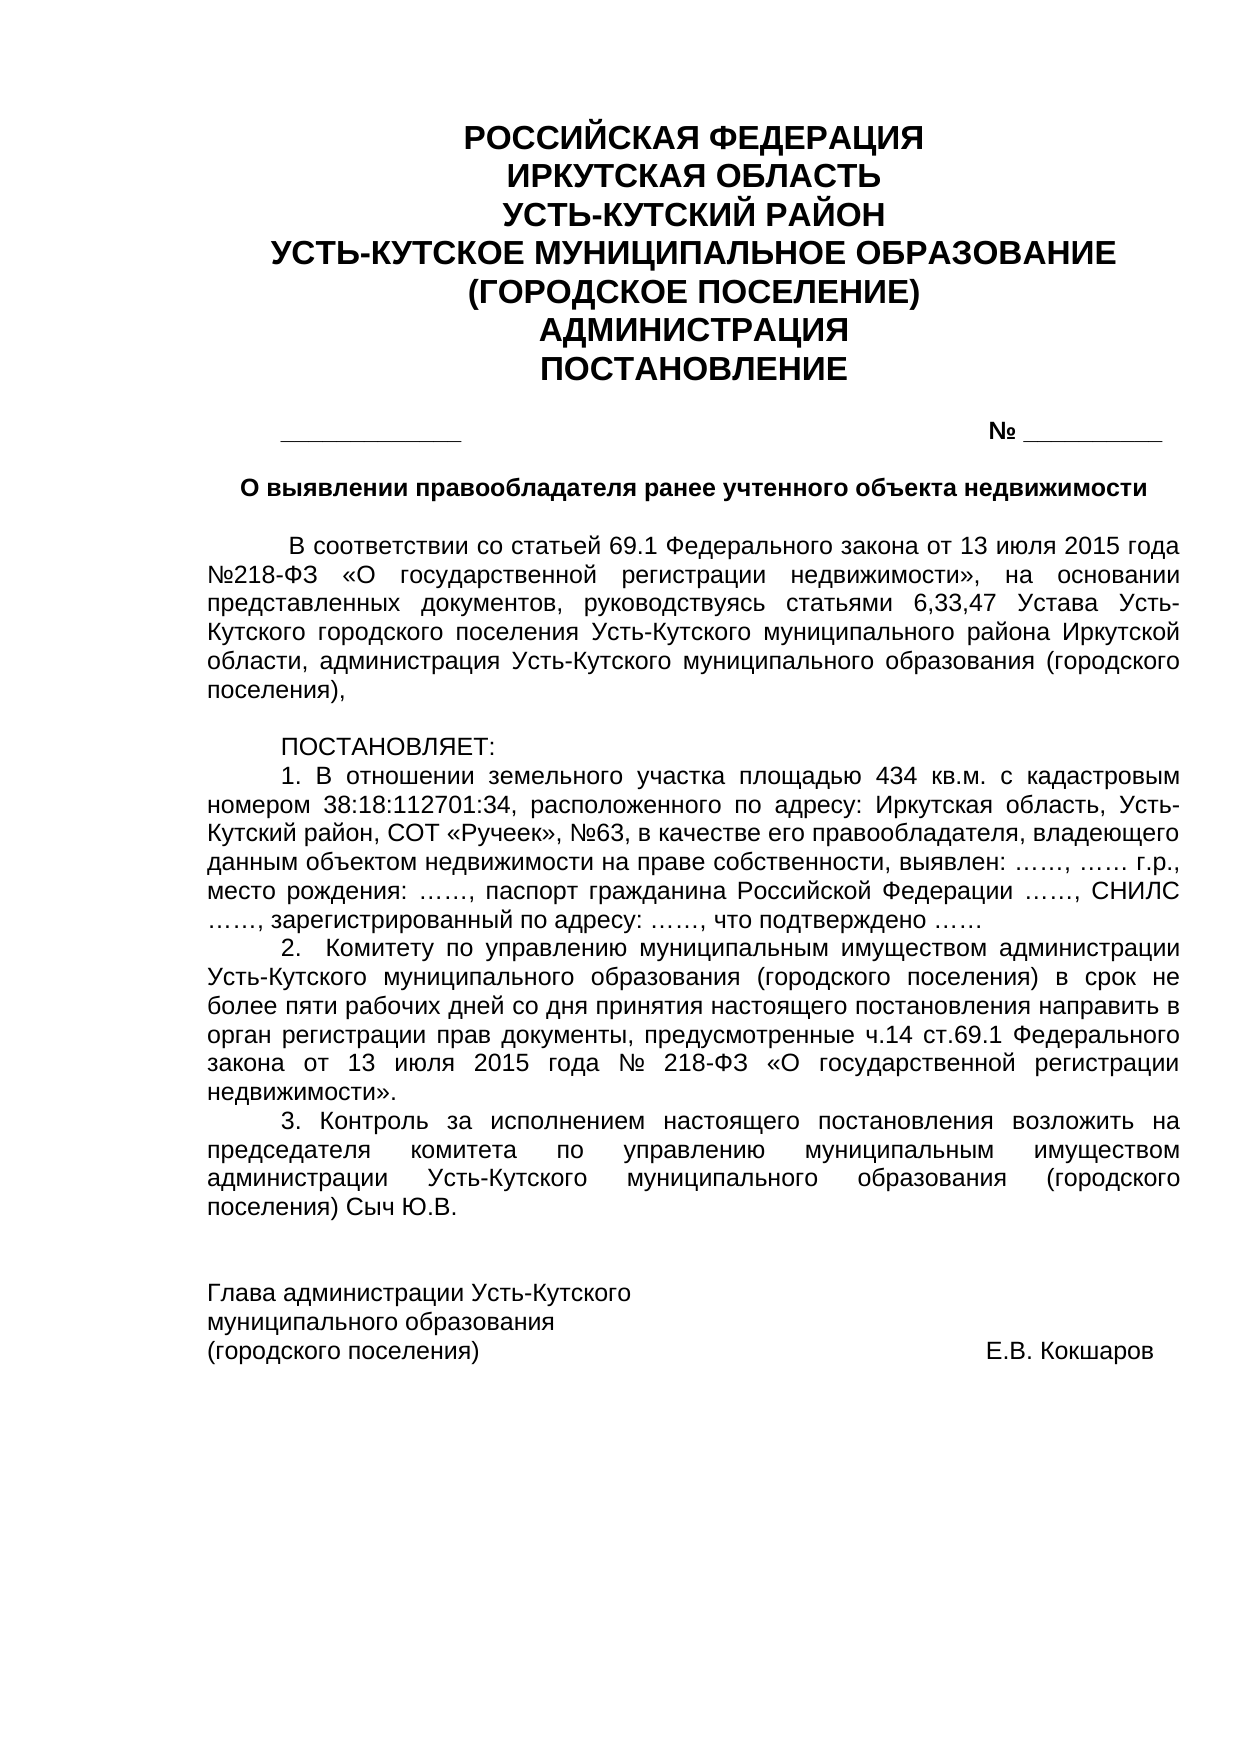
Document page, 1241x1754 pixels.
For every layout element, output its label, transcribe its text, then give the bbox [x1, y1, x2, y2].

text (ГОРОДСКОЕ ПОСЕЛЕНИЕ) [207, 272, 1181, 310]
text Глава администрации Усть-Кутского [207, 1278, 1181, 1307]
text 2. Комитету по управлению муниципальным имуществом администрации Усть-Кутского муниципального образования (городского поселения) в срок не более пяти рабочих дней со дня принятия настоящего постановления направить в орган регистрации прав документы, предусмотренные ч.14 ст.69.1 Федерального закона от 13 июля 2015 года № 218-ФЗ «О государственной регистрации недвижимости». [207, 933, 1181, 1106]
text 3. Контроль за исполнением настоящего постановления возложить на председателя комитета по управлению муниципальным имуществом администрации Усть-Кутского муниципального образования (городского поселения) Сыч Ю.В. [207, 1106, 1181, 1221]
text ПОСТАНОВЛЯЕТ: [207, 732, 1181, 761]
text ИРКУТСКАЯ ОБЛАСТЬ [207, 157, 1181, 195]
text В соответствии со статьей 69.1 Федерального закона от 13 июля 2015 года №218-ФЗ «О государственной регистрации недвижимости», на основании представленных документов, руководствуясь статьями 6,33,47 Устава Усть-Кутского городского поселения Усть-Кутского муниципального района Иркутской области, администрация Усть-Кутского муниципального образования (городского поселения), [207, 531, 1181, 703]
text муниципального образования [207, 1307, 1181, 1336]
text УСТЬ-КУТСКИЙ РАЙОН [207, 195, 1181, 233]
text ПОСТАНОВЛЕНИЕ [207, 349, 1181, 387]
text 1. В отношении земельного участка площадью 434 кв.м. с кадастровым номером 38:18:112701:34, расположенного по адресу: Иркутская область, Усть-Кутский район, СОТ «Ручеек», №63, в качестве его правообладателя, владеющего данным объектом недвижимости на праве собственности, выявлен: ……, …… г.р., место рождения: ……, паспорт гражданина Российской Федерации ……, СНИЛС ……, зарегистрированный по адресу: ……, что подтверждено …… [207, 761, 1181, 933]
text О выявлении правообладателя ранее учтенного объекта недвижимости [207, 473, 1181, 502]
text РОССИЙСКАЯ ФЕДЕРАЦИЯ [207, 118, 1181, 157]
text _____________ № __________ [207, 416, 1181, 445]
text (городского поселения) Е.В. Кокшаров [207, 1336, 1181, 1365]
text УСТЬ-КУТСКОЕ МУНИЦИПАЛЬНОЕ ОБРАЗОВАНИЕ [207, 233, 1181, 272]
text АДМИНИСТРАЦИЯ [207, 310, 1181, 349]
